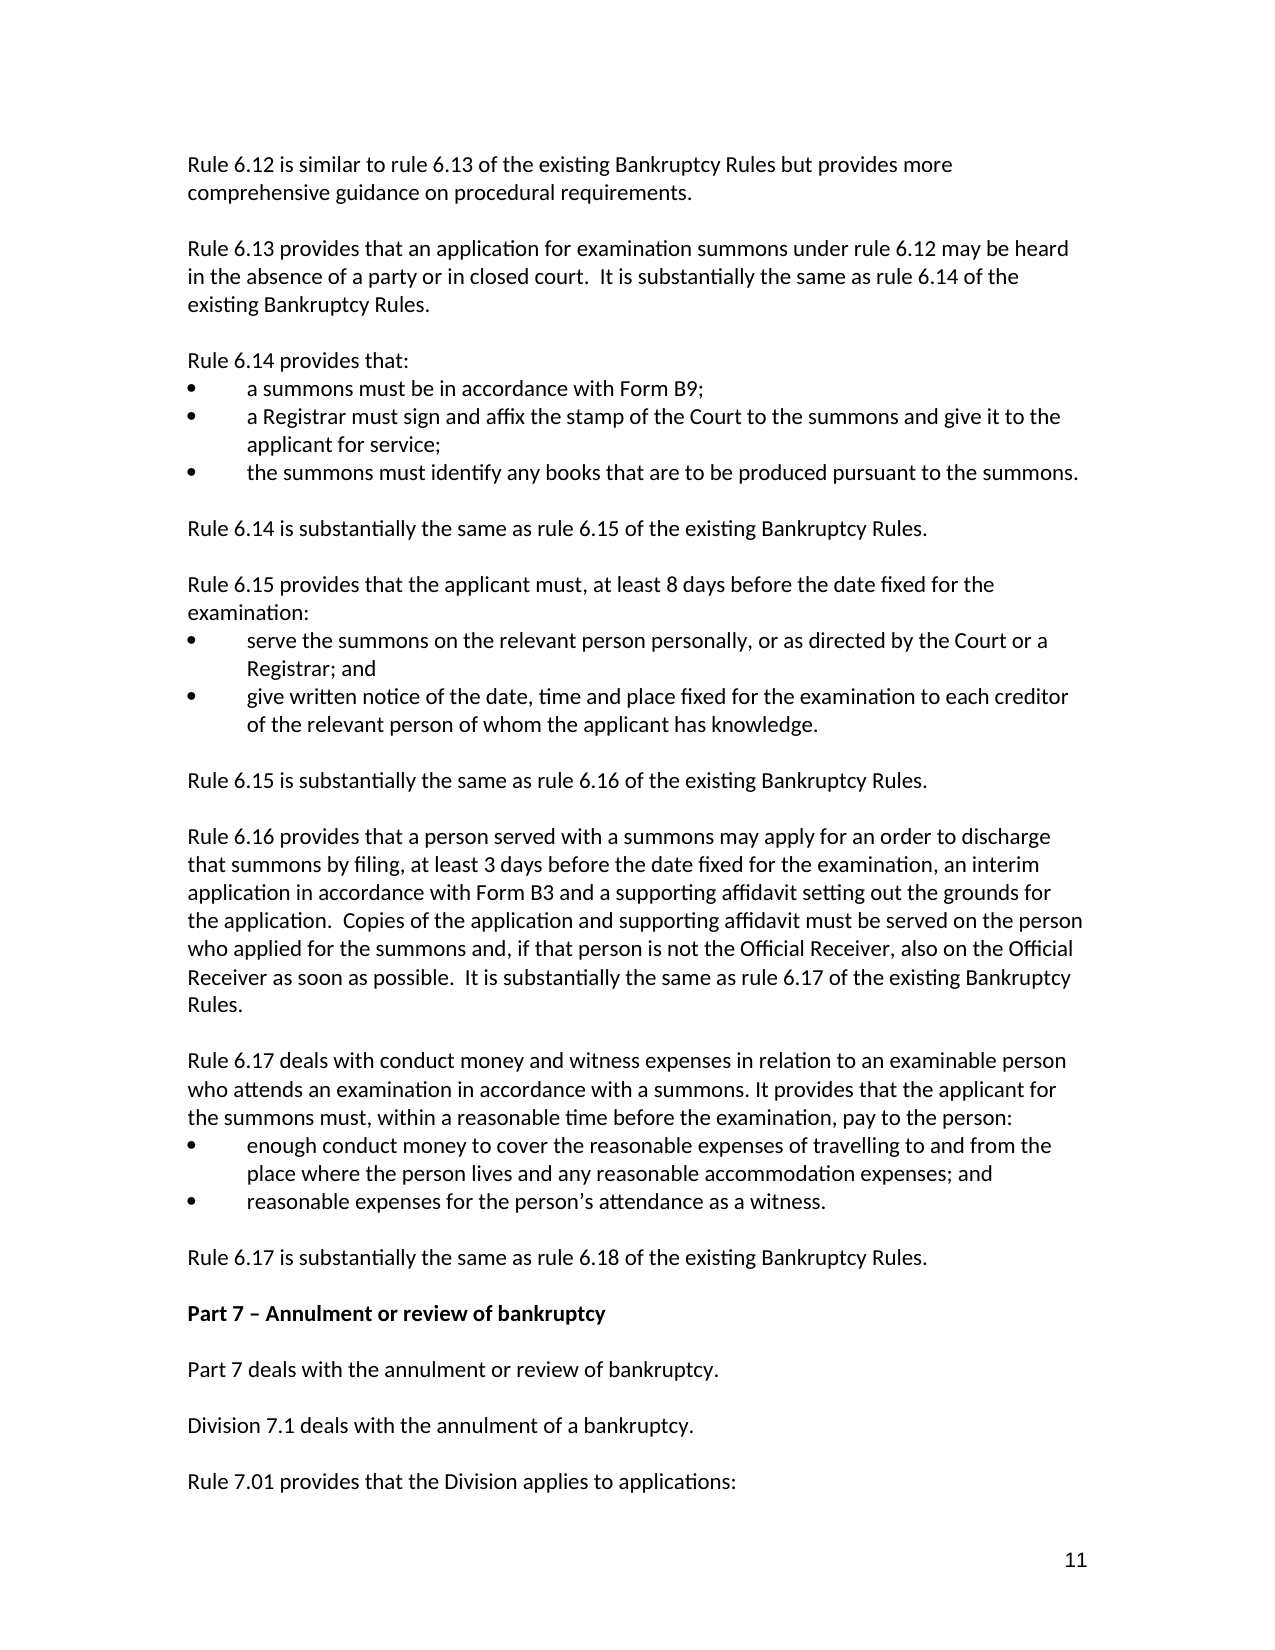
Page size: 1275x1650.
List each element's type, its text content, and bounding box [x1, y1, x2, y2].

list the summons must identify any books that are to be produced pursuant to the summons. [187, 458, 1087, 486]
list a summons must be in accordance with Form B9; [187, 374, 1087, 402]
text Rule 6.17 is substantially the same as rule 6.18 of the existing Bankruptcy Rules. [187, 1243, 1087, 1271]
text Rule 6.15 provides that the applicant must, at least 8 days before the date fixed for the examination: [187, 570, 1087, 626]
list reasonable expenses for the person’s attendance as a witness. [187, 1187, 1087, 1215]
list enough conduct money to cover the reasonable expenses of travelling to and from the place where the person lives and any reasonable accommodation expenses; and [187, 1131, 1087, 1187]
text Rule 6.15 is substantially the same as rule 6.16 of the existing Bankruptcy Rules. [187, 766, 1087, 794]
text Rule 6.14 is substantially the same as rule 6.15 of the existing Bankruptcy Rules. [187, 514, 1087, 542]
list give written notice of the date, time and place fixed for the examination to each creditor of the relevant person of whom the applicant has knowledge. [187, 682, 1087, 738]
text Part 7 deals with the annulment or review of bankruptcy. [187, 1355, 1087, 1383]
text Rule 6.13 provides that an application for examination summons under rule 6.12 may be heard in the absence of a party or in closed court. It is substantially the same as rule 6.14 of the existing Bankruptcy Rules. [187, 234, 1087, 318]
text Division 7.1 deals with the annulment of a bankruptcy. [187, 1411, 1087, 1439]
text Rule 6.17 deals with conduct money and witness expenses in relation to an examinable person who attends an examination in accordance with a summons. It provides that the applicant for the summons must, within a reasonable time before the examination, pay to the person: [187, 1047, 1087, 1131]
text Part 7 – Annulment or review of bankruptcy [187, 1299, 1087, 1327]
list a Registrar must sign and affix the stamp of the Court to the summons and give it to the applicant for service; [187, 402, 1087, 458]
text Rule 6.12 is similar to rule 6.13 of the existing Bankruptcy Rules but provides more comprehensive guidance on procedural requirements. [187, 150, 1087, 206]
text Rule 7.01 provides that the Division applies to applications: [187, 1467, 1087, 1495]
list serve the summons on the relevant person personally, or as directed by the Court or a Registrar; and [187, 626, 1087, 682]
text Rule 6.16 provides that a person served with a summons may apply for an order to discharge that summons by filing, at least 3 days before the date fixed for the examination, an interim application in accordance with Form B3 and a supporting affidavit setting out the grounds for the application. Copies of the application and supporting affidavit must be served on the person who applied for the summons and, if that person is not the Official Receiver, also on the Official Receiver as soon as possible. It is substantially the same as rule 6.17 of the existing Bankruptcy Rules. [187, 822, 1087, 1019]
text Rule 6.14 provides that: [187, 346, 1087, 374]
